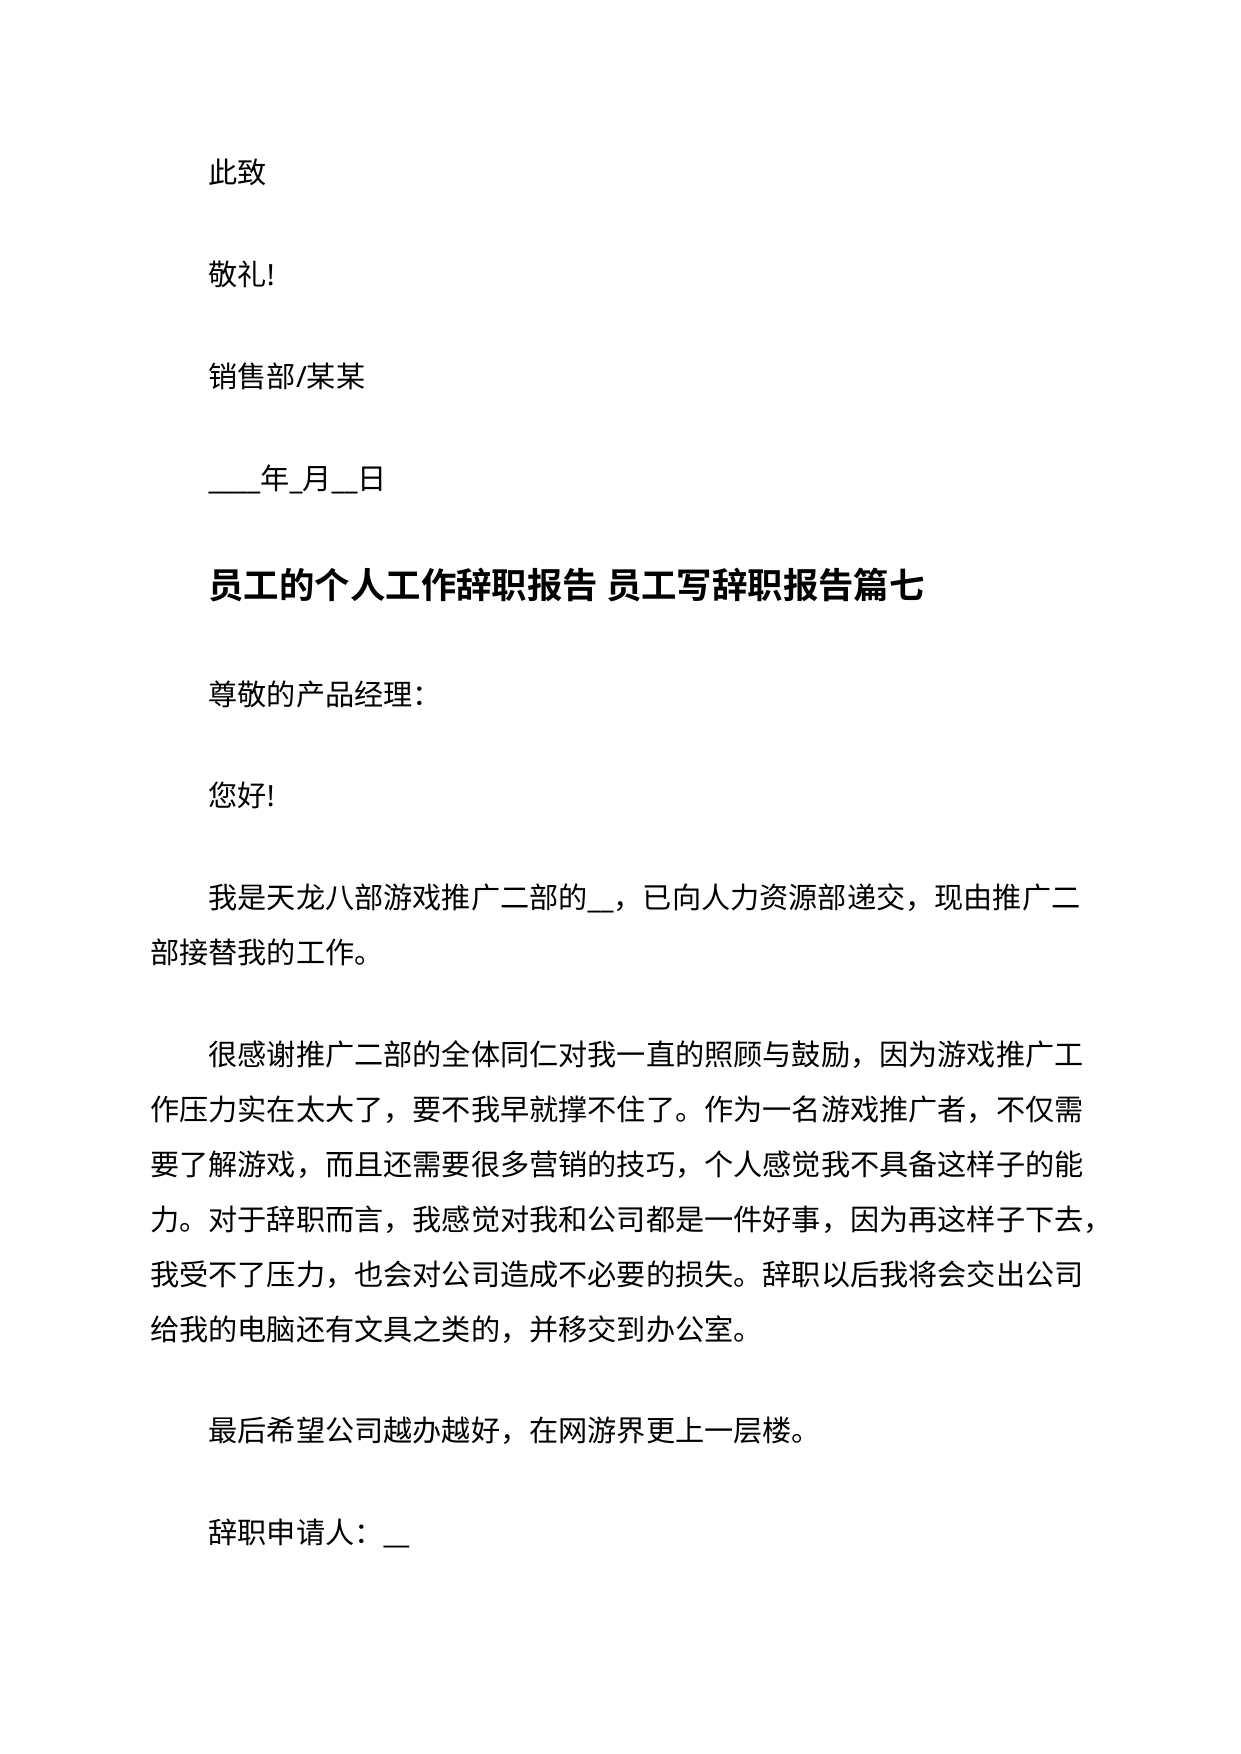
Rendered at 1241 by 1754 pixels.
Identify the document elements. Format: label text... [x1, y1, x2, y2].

text 辞职申请人：__ [150, 1510, 1090, 1552]
text 敬礼! [150, 252, 1090, 294]
text 您好! [150, 773, 1090, 815]
text 尊敬的产品经理： [150, 671, 1090, 713]
text 销售部/某某 [150, 354, 1090, 396]
text 员工的个人工作辞职报告 员工写辞职报告篇七 [150, 558, 1090, 609]
text 最后希望公司越办越好，在网游界更上一层楼。 [150, 1408, 1090, 1450]
text ____年_月__日 [150, 456, 1090, 498]
text 我是天龙八部游戏推广二部的__，已向人力资源部递交，现由推广二部接替我的工作。 [150, 875, 1090, 972]
text 很感谢推广二部的全体同仁对我一直的照顾与鼓励，因为游戏推广工作压力实在太大了，要不我早就撑不住了。作为一名游戏推广者，不仅需要了解游戏，而且还需要很多营销的技巧，个人感觉我不具备这样子的能力。对于辞职而言，我感觉对我和公司都是一件好事，因为再这样子下去，我受不了压力，也会对公司造成不必要的损失。辞职以后我将会交出公司给我的电脑还有文具之类的，并移交到办公室。 [150, 1032, 1090, 1348]
text 此致 [150, 150, 1090, 192]
